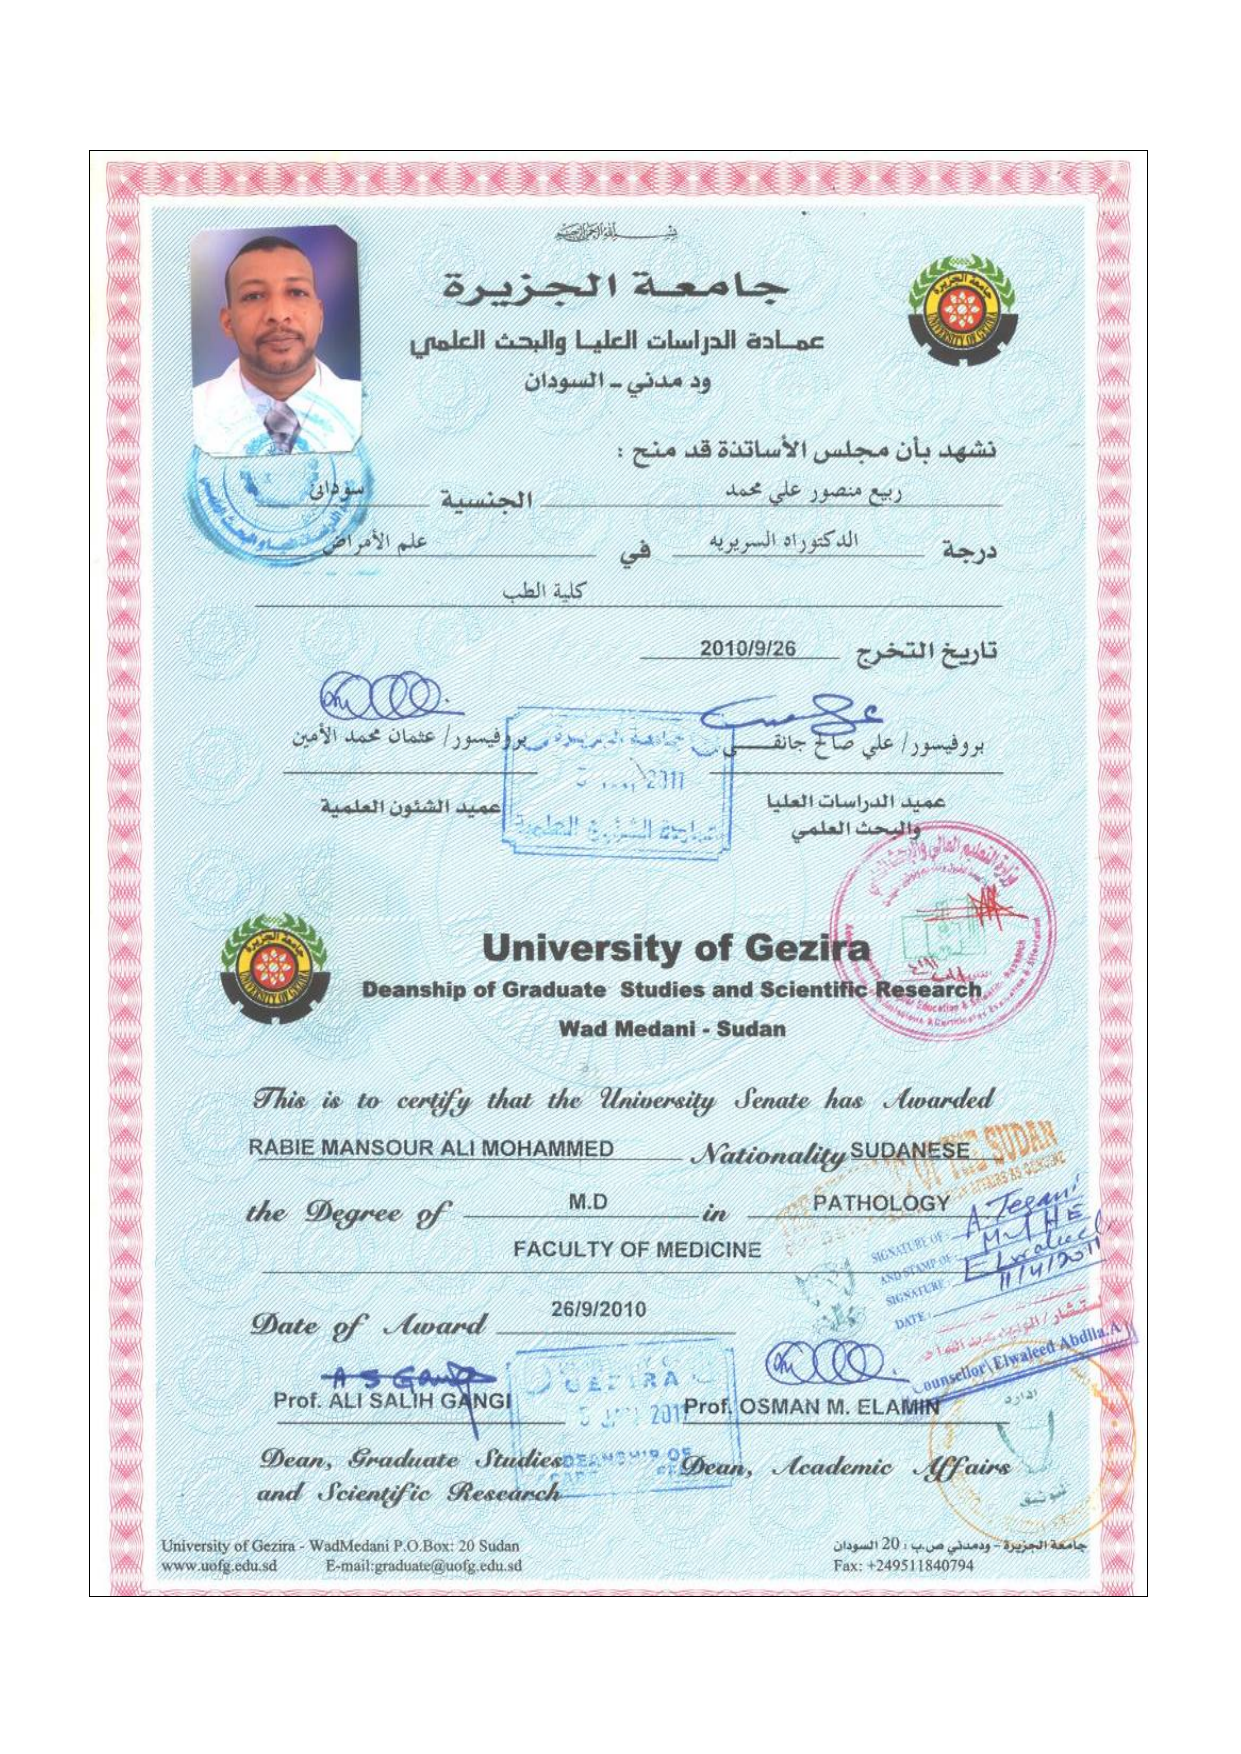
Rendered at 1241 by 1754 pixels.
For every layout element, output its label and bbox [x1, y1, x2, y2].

picture [90, 151, 1147, 1596]
